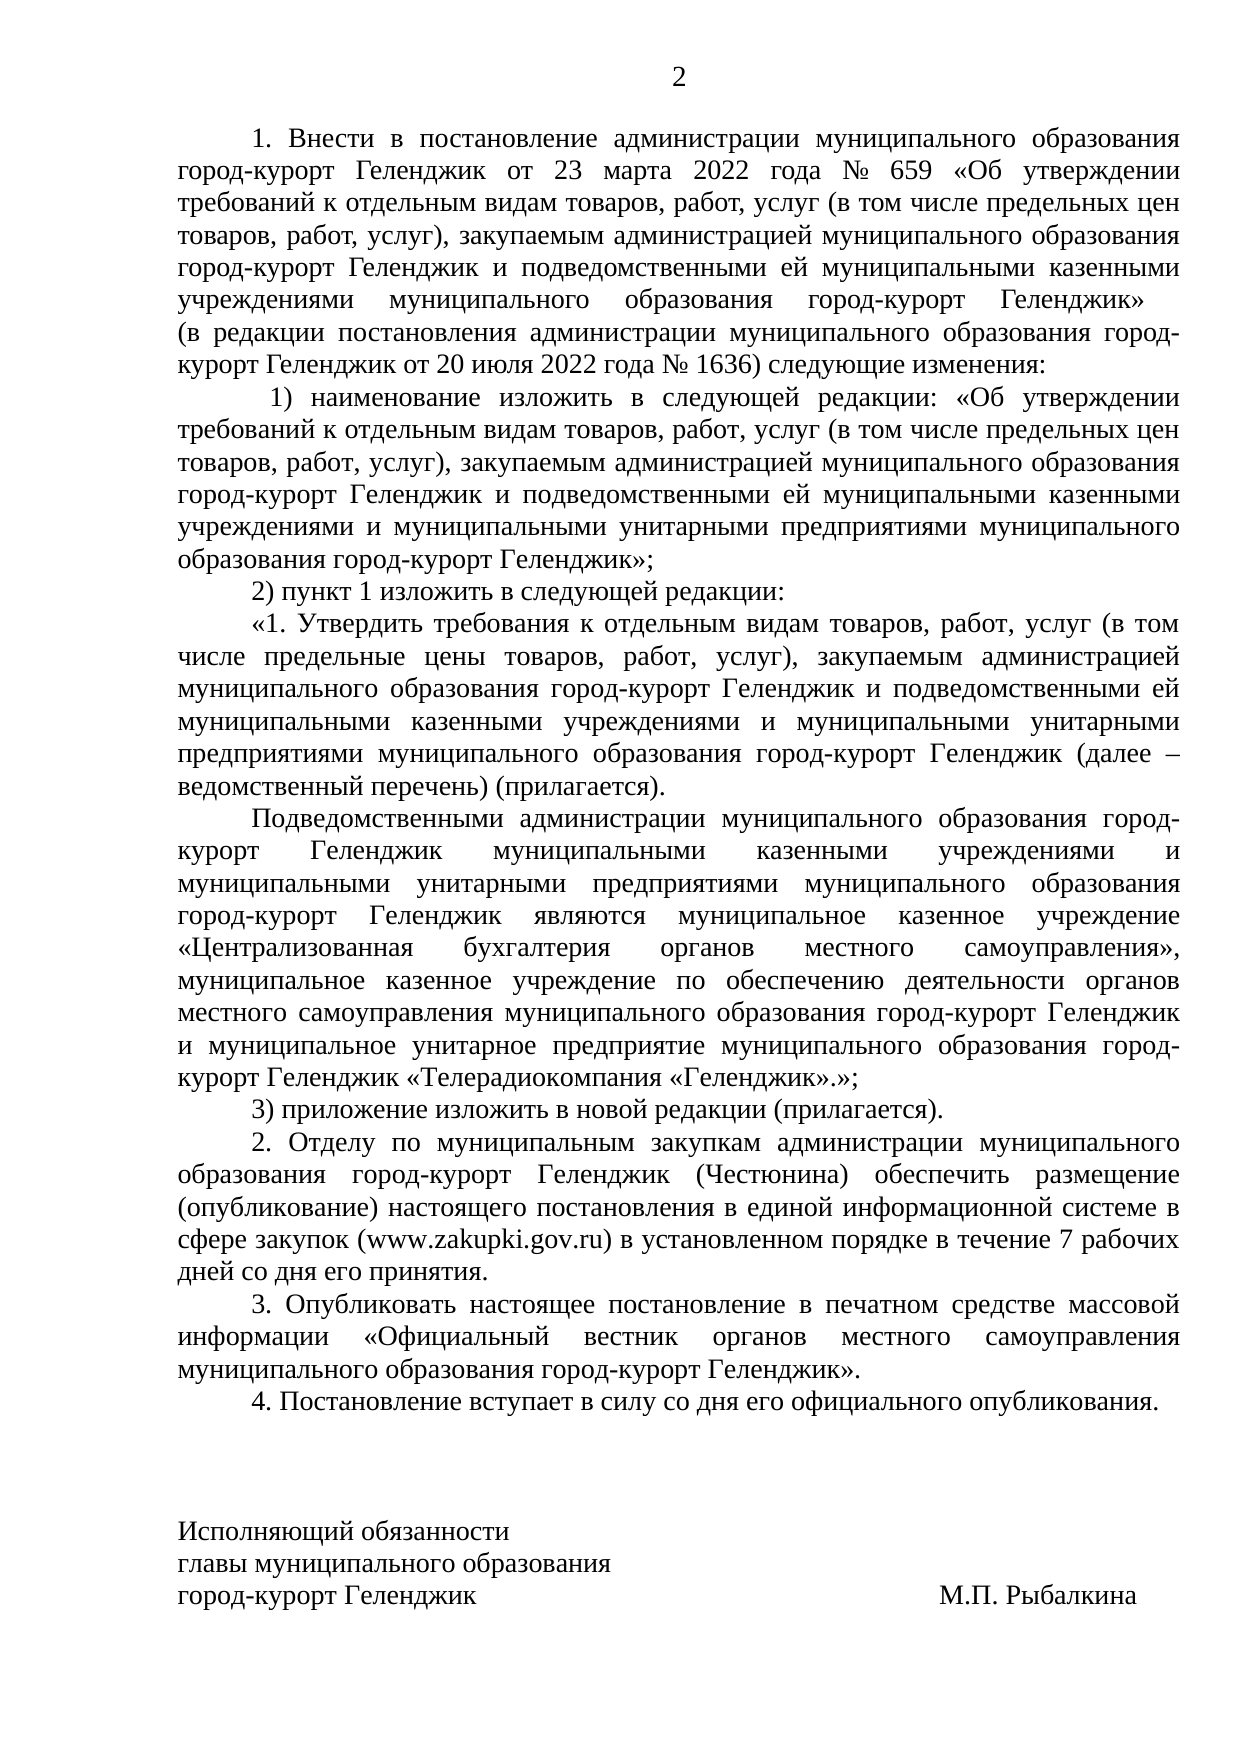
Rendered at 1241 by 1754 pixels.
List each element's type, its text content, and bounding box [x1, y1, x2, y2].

text «1. Утвердить требования к отдельным видам товаров, работ, услуг (в том числе предельные цены товаров, работ, услуг), закупаемым администрацией муниципального образования город-курорт Геленджик и подведомственными ей муниципальными казенными учреждениями и муниципальными унитарными предприятиями муниципального образования город-курорт Геленджик (далее – ведомственный перечень) (прилагается). [177, 607, 1181, 801]
text 4. Постановление вступает в силу со дня его официального опубликования. [177, 1384, 1181, 1416]
text 3. Опубликовать настоящее постановление в печатном средстве массовой информации «Официальный вестник органов местного самоуправления муниципального образования город-курорт Геленджик». [177, 1287, 1181, 1384]
text Подведомственными администрации муниципального образования город-курорт Геленджик муниципальными казенными учреждениями и муниципальными унитарными предприятиями муниципального образования город-курорт Геленджик являются муниципальное казенное учреждение «Централизованная бухгалтерия органов местного самоуправления», муниципальное казенное учреждение по обеспечению деятельности органов местного самоуправления муниципального образования город-курорт Геленджик и муниципальное унитарное предприятие муниципального образования город-курорт Геленджик «Телерадиокомпания «Геленджик».»; [177, 801, 1181, 1092]
text главы муниципального образования [177, 1546, 1181, 1578]
text 3) приложение изложить в новой редакции (прилагается). [177, 1092, 1181, 1125]
text Исполняющий обязанности [177, 1514, 1181, 1546]
text 1) наименование изложить в следующей редакции: «Об утверждении требований к отдельным видам товаров, работ, услуг (в том числе предельных цен товаров, работ, услуг), закупаемым администрацией муниципального образования город-курорт Геленджик и подведомственными ей муниципальными казенными учреждениями и муниципальными унитарными предприятиями муниципального образования город-курорт Геленджик»; [177, 380, 1181, 574]
text 1. Внести в постановление администрации муниципального образования город-курорт Геленджик от 23 марта 2022 года № 659 «Об утверждении требований к отдельным видам товаров, работ, услуг (в том числе предельных цен товаров, работ, услуг), закупаемым администрацией муниципального образования город-курорт Геленджик и подведомственными ей муниципальными казенными учреждениями муниципального образования город-курорт Геленджик» (в редакции постановления администрации муниципального образования город-курорт Геленджик от 20 июля 2022 года № 1636) следующие изменения: [177, 121, 1181, 380]
text город-курорт Геленджик М.П. Рыбалкина [177, 1578, 1181, 1611]
text 2) пункт 1 изложить в следующей редакции: [177, 574, 1181, 607]
text 2. Отделу по муниципальным закупкам администрации муниципального образования город-курорт Геленджик (Честюнина) обеспечить размещение (опубликование) настоящего постановления в единой информационной системе в сфере закупок (www.zakupki.gov.ru) в установленном порядке в течение 7 рабочих дней со дня его принятия. [177, 1125, 1181, 1287]
